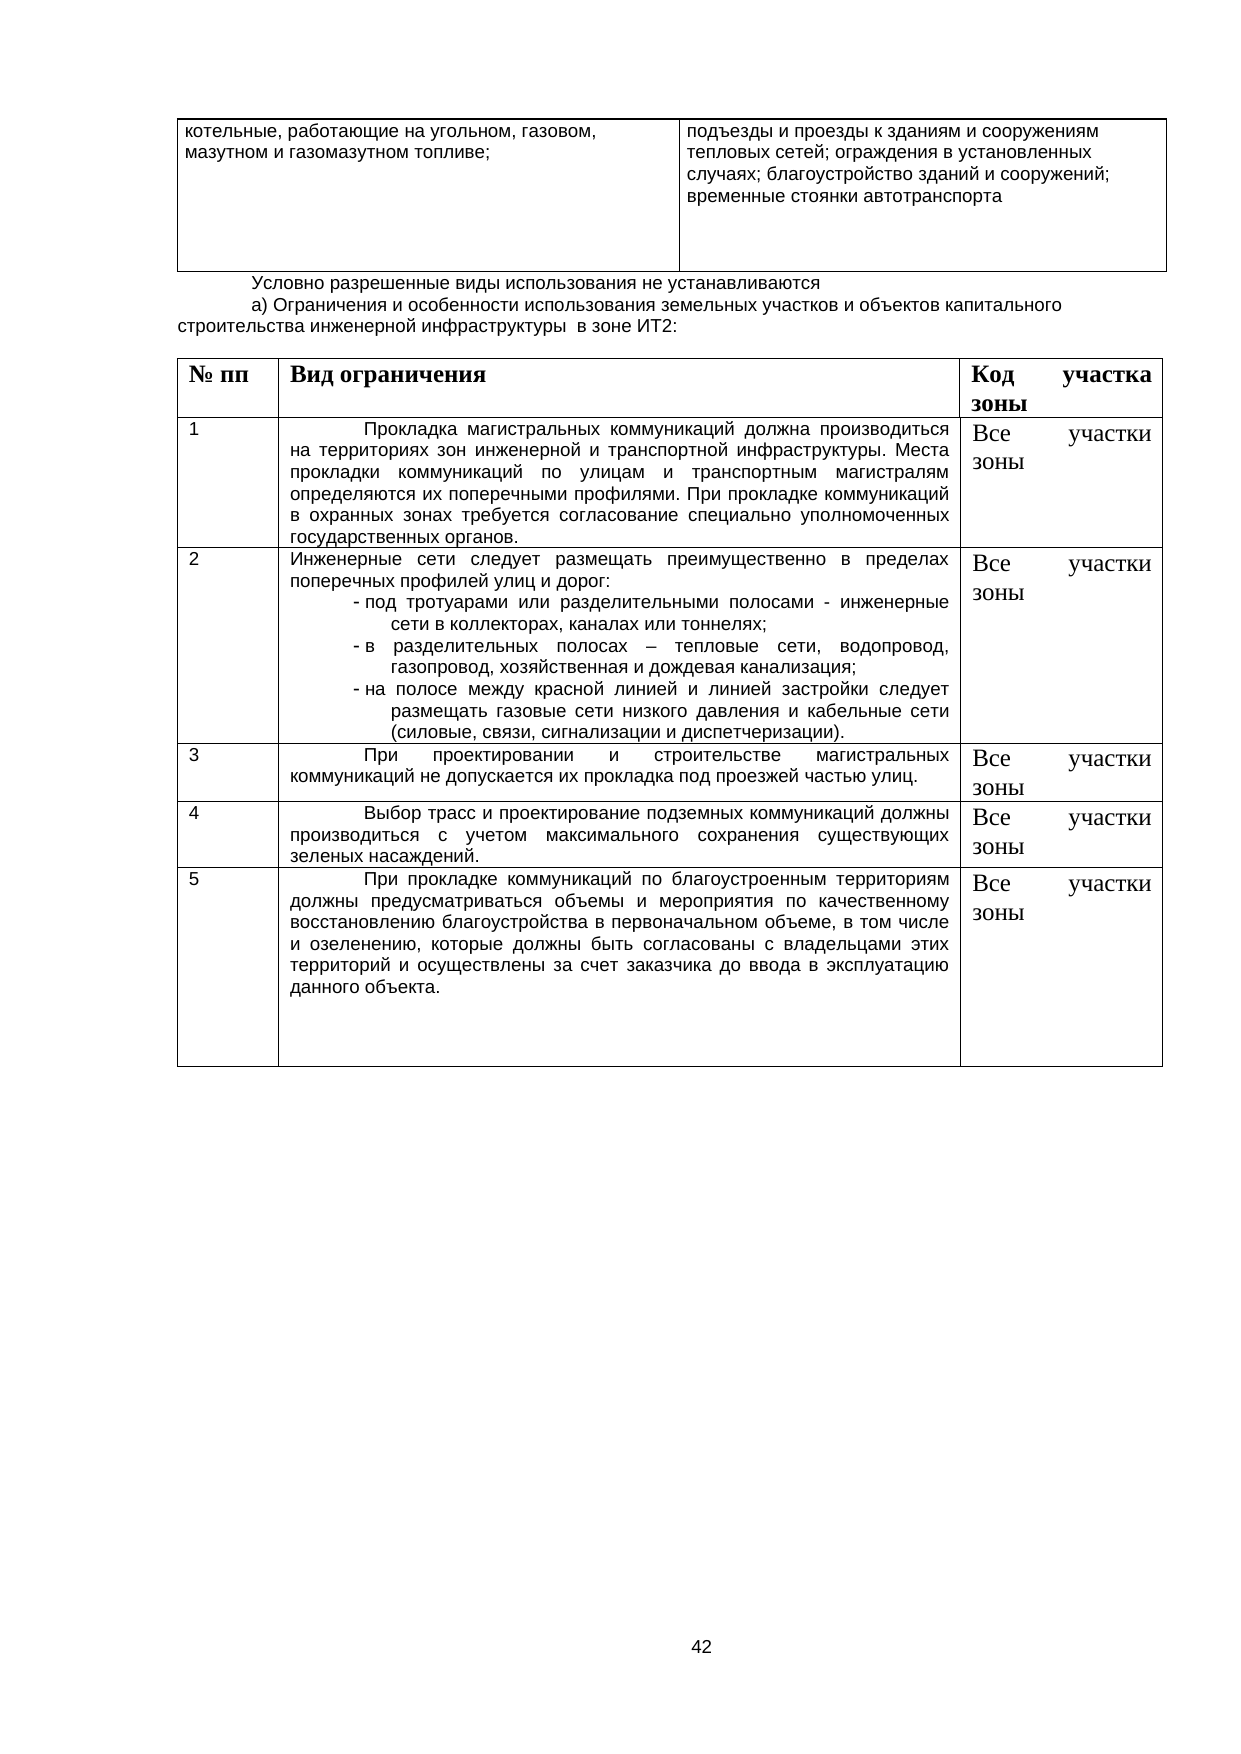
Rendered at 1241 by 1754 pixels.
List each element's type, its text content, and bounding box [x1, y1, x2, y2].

table_cell 4 [178, 802, 278, 867]
table_cell Выбор трасс и проектирование подземных коммуникаций должны производиться с учетом максимального сохранения существующих зеленых насаждений. [279, 802, 960, 867]
text Условно разрешенные виды использования не устанавливаются [177, 272, 1152, 293]
table_cell 2 [178, 548, 278, 742]
table_cell При прокладке коммуникаций по благоустроенным территориям должны предусматриваться объемы и мероприятия по качественному восстановлению благоустройства в первоначальном объеме, в том числе и озеленению, которые должны быть согласованы с владельцами этих территорий и осуществлены за счет заказчика до ввода в эксплуатацию данного объекта. [279, 868, 960, 1066]
table_cell 5 [178, 868, 278, 1066]
table_cell Инженерные сети следует размещать преимущественно в пределах поперечных профилей улиц и дорог: под тротуарами или разделительными полосами - инженерные сети в коллекторах, каналах или тоннелях; в разделительных полосах – тепловые сети, водопровод, газопровод, хозяйственная и дождевая канализация; на полосе между красной линией и линией застройки следует размещать газовые сети низкого давления и кабельные сети (силовые, связи, сигнализации и диспетчеризации). [279, 548, 960, 742]
table_header Код участка зоны [960, 359, 1162, 417]
table_cell котельные, работающие на угольном, газовом, мазутном и газомазутном топливе; [178, 120, 679, 271]
table_cell Все участки зоны [961, 418, 1162, 547]
table_cell При проектировании и строительстве магистральных коммуникаций не допускается их прокладка под проезжей частью улиц. [279, 744, 960, 801]
table_cell Все участки зоны [961, 744, 1162, 801]
table_cell Прокладка магистральных коммуникаций должна производиться на территориях зон инженерной и транспортной инфраструктуры. Места прокладки коммуникаций по улицам и транспортным магистралям определяются их поперечными профилями. При прокладке коммуникаций в охранных зонах требуется согласование специально уполномоченных государственных органов. [279, 418, 960, 547]
table_cell подъезды и проезды к зданиям и сооружениям тепловых сетей; ограждения в установленных случаях; благоустройство зданий и сооружений; временные стоянки автотранспорта [680, 120, 1166, 271]
table_cell Все участки зоны [961, 868, 1162, 1066]
table_cell 3 [178, 744, 278, 801]
table_cell 1 [178, 418, 278, 547]
table_cell Все участки зоны [961, 802, 1162, 867]
text а) Ограничения и особенности использования земельных участков и объектов капитального строительства инженерной инфраструктуры в зоне ИТ2: [177, 293, 1152, 337]
table_header № пп [178, 359, 278, 417]
table_header Вид ограничения [279, 359, 959, 417]
table_cell Все участки зоны [961, 548, 1162, 742]
